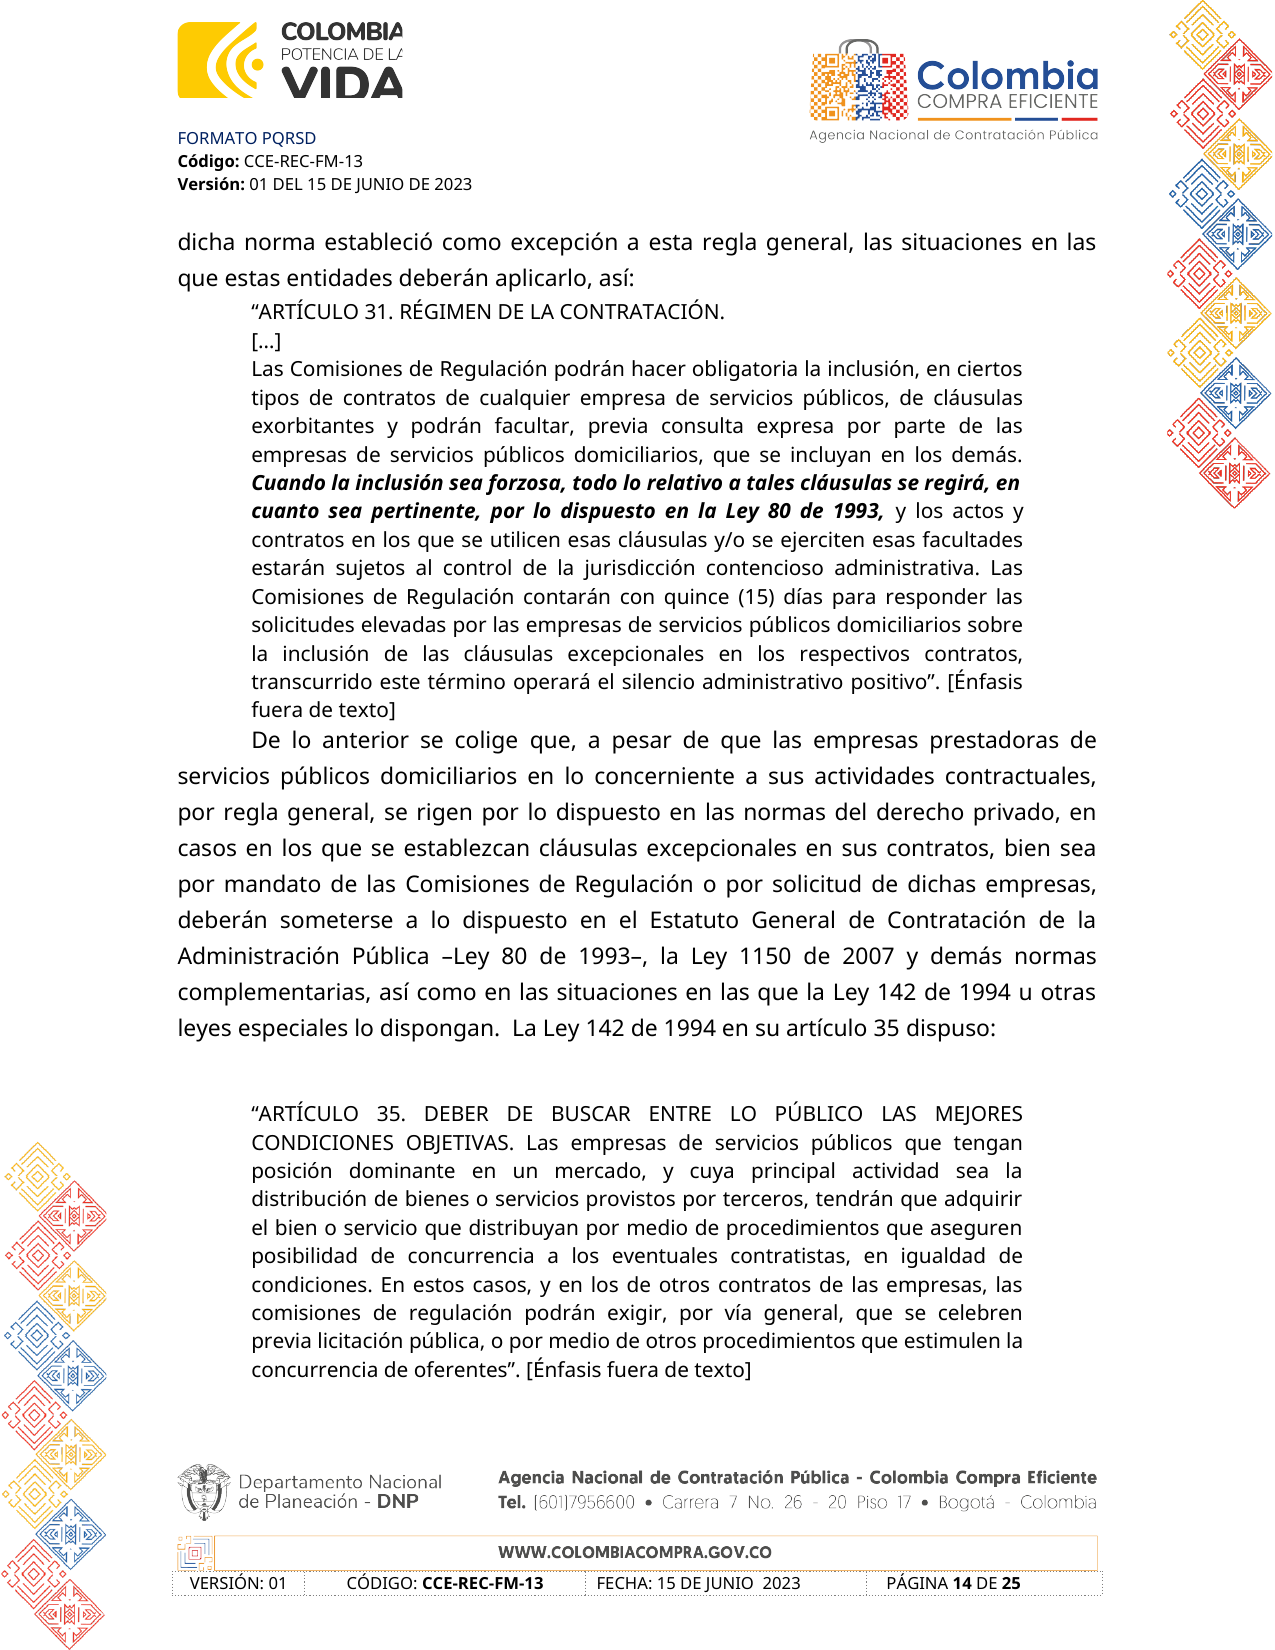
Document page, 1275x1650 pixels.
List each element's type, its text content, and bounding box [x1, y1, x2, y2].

picture [0, 1141, 106, 1648]
text […] [251, 326, 1024, 354]
text De lo anterior se colige que, a pesar de que las empresas prestadoras de servicios públicos domiciliarios en lo concerniente a sus actividades contractuales, por regla general, se rigen por lo dispuesto en las normas del derecho privado, en casos en los que se establezcan cláusulas excepcionales en sus contratos, bien sea por mandato de las Comisiones de Regulación o por solicitud de dichas empresas, deberán someterse a lo dispuesto en el Estatuto General de Contratación de la Administración Pública –Ley 80 de 1993–, la Ley 1150 de 2007 y demás normas complementarias, así como en las situaciones en las que la Ley 142 de 1994 u otras leyes especiales lo dispongan. La Ley 142 de 1994 en su artículo 35 dispuso: [177, 724, 1098, 1043]
text Ahora bien, pese a que el artículo 31 de la Ley 142 de 1994, modificado por el artículo 3 de la Ley 689 de 2001, dispuso que los contratos celebrados por las entidades prestadoras de servicios públicos no se regirían por las disposiciones contenidas en el Estatuto General de Contratación de la Administración Pública, dicha norma estableció como excepción a esta regla general, las situaciones en las que estas entidades deberán aplicarlo, así: [177, 226, 1098, 293]
text “ARTÍCULO 31. RÉGIMEN DE LA CONTRATACIÓN. [251, 297, 1024, 326]
text “ARTÍCULO 35. DEBER DE BUSCAR ENTRE LO PÚBLICO LAS MEJORES CONDICIONES OBJETIVAS. Las empresas de servicios públicos que tengan posición dominante en un mercado, y cuya principal actividad sea la distribución de bienes o servicios provistos por terceros, tendrán que adquirir el bien o servicio que distribuyan por medio de procedimientos que aseguren posibilidad de concurrencia a los eventuales contratistas, en igualdad de condiciones. En estos casos, y en los de otros contratos de las empresas, las comisiones de regulación podrán exigir, por vía general, que se celebren previa licitación pública, o por medio de otros procedimientos que estimulen la concurrencia de oferentes”. [Énfasis fuera de texto] [251, 1099, 1024, 1383]
text Las Comisiones de Regulación podrán hacer obligatoria la inclusión, en ciertos tipos de contratos de cualquier empresa de servicios públicos, de cláusulas exorbitantes y podrán facultar, previa consulta expresa por parte de las empresas de servicios públicos domiciliarios, que se incluyan en los demás. Cuando la inclusión sea forzosa, todo lo relativo a tales cláusulas se regirá, en cuanto sea pertinente, por lo dispuesto en la Ley 80 de 1993, y los actos y contratos en los que se utilicen esas cláusulas y/o se ejerciten esas facultades estarán sujetos al control de la jurisdicción contencioso administrativa. Las Comisiones de Regulación contarán con quince (15) días para responder las solicitudes elevadas por las empresas de servicios públicos domiciliarios sobre la inclusión de las cláusulas excepcionales en los respectivos contratos, transcurrido este término operará el silencio administrativo positivo”. [Énfasis fuera de texto] [251, 354, 1024, 724]
picture [809, 39, 1098, 143]
picture [1165, 0, 1272, 506]
picture [177, 22, 402, 98]
picture [177, 1464, 1098, 1571]
